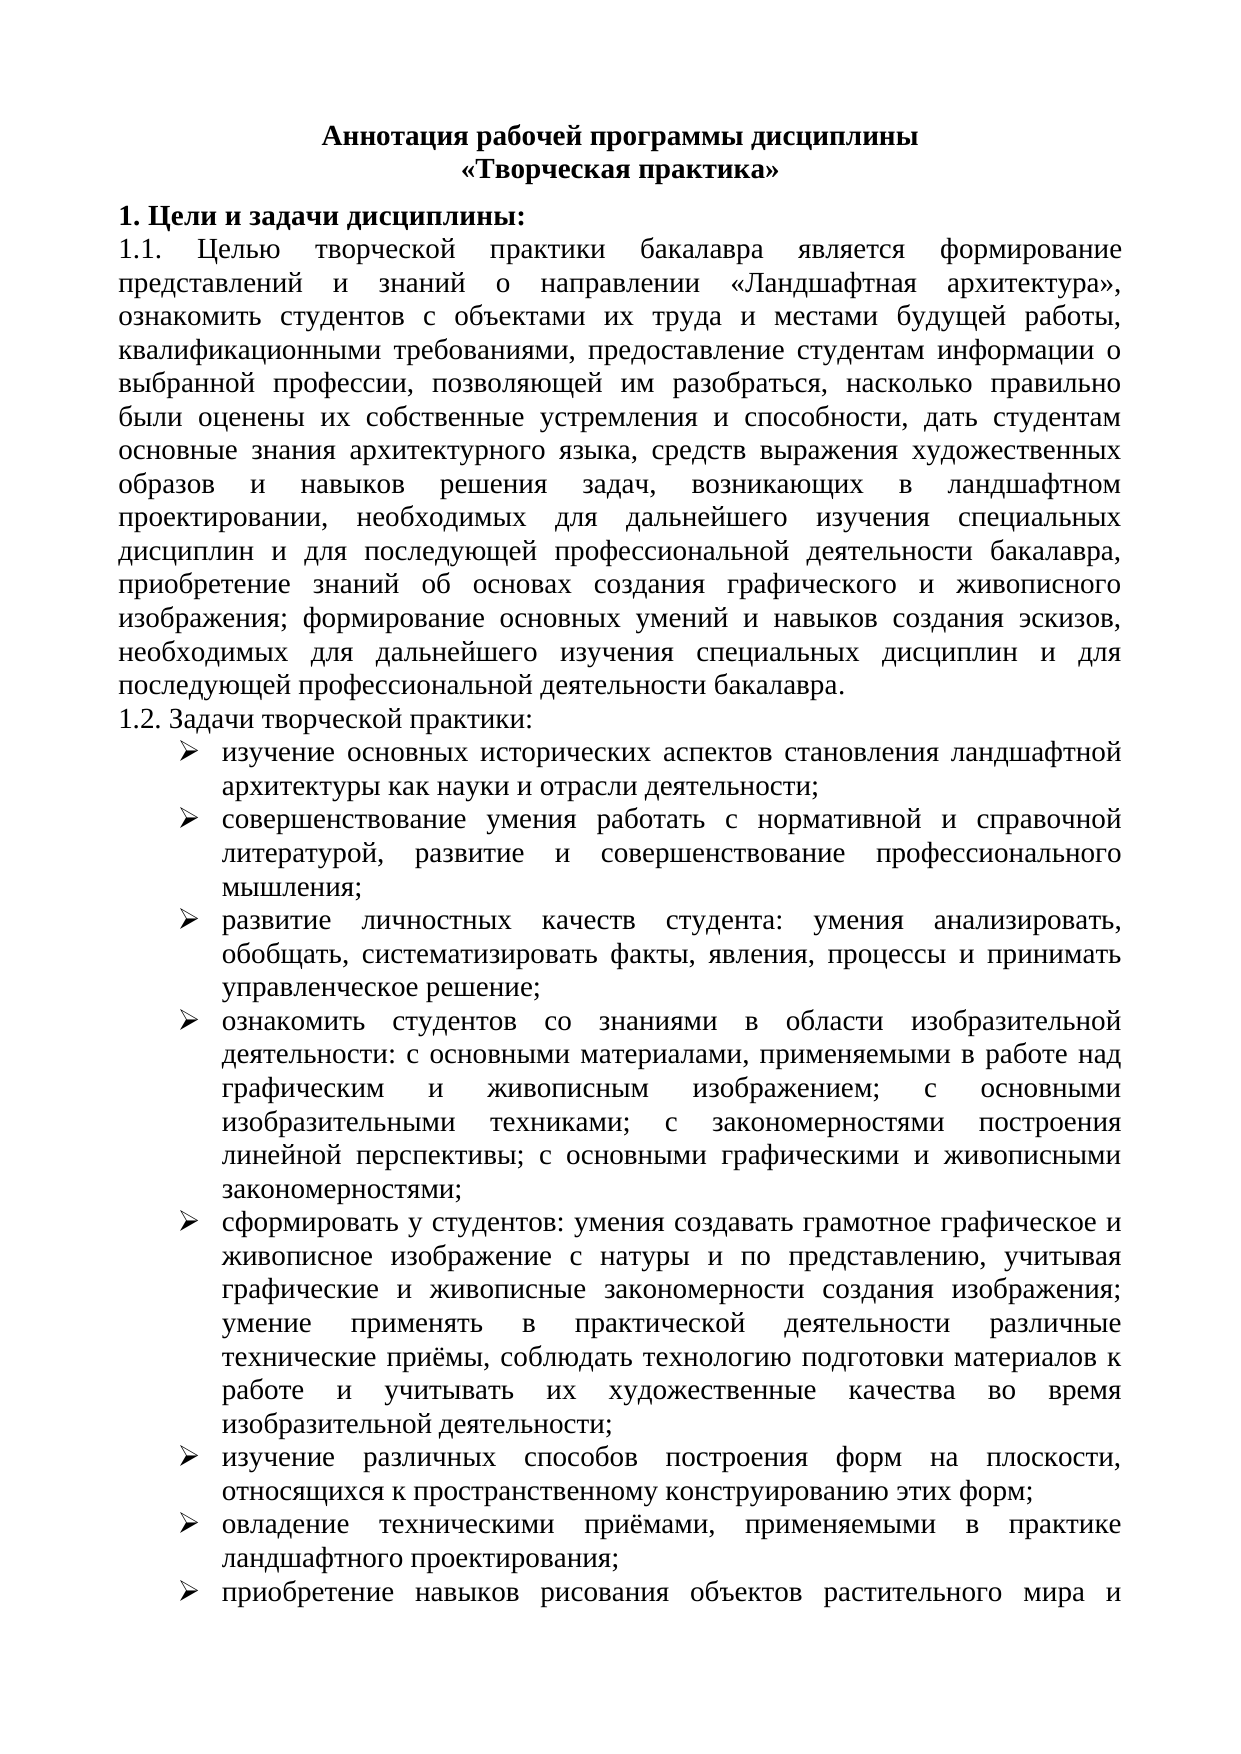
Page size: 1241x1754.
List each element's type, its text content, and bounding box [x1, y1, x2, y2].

list развитие личностных качеств студента: умения анализировать, обобщать, систематизировать факты, явления, процессы и принимать управленческое решение; [177, 902, 1122, 1003]
text 1. Цели и задачи дисциплины: [118, 198, 1122, 231]
text Аннотация рабочей программы дисциплины [118, 118, 1122, 152]
text «Творческая практика» [118, 152, 1122, 185]
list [177, 1574, 1122, 1607]
list совершенствование умения работать с нормативной и справочной литературой, развитие и совершенствование профессионального мышления; [177, 802, 1122, 902]
text 1.1. Целью творческой практики бакалавра является формирование представлений и знаний о направлении «Ландшафтная архитектура», ознакомить студентов с объектами их труда и местами будущей работы, квалификационными требованиями, предоставление студентам информации о выбранной профессии, позволяющей им разобраться, насколько правильно были оценены их собственные устремления и способности, дать студентам основные знания архитектурного языка, средств выражения художественных образов и навыков решения задач, возникающих в ландшафтном проектировании, необходимых для дальнейшего изучения специальных дисциплин и для последующей профессиональной деятельности бакалавра, приобретение знаний об основах создания графического и живописного изображения; формирование основных умений и навыков создания эскизов, необходимых для дальнейшего изучения специальных дисциплин и для последующей профессиональной деятельности бакалавра. [118, 231, 1122, 701]
text 1.2. Задачи творческой практики: [118, 701, 1122, 734]
list овладение техническими приёмами, применяемыми в практике ландшафтного проектирования; [177, 1506, 1122, 1574]
list сформировать у студентов: умения создавать грамотное графическое и живописное изображение с натуры и по представлению, учитывая графические и живописные закономерности создания изображения; умение применять в практической деятельности различные технические приёмы, соблюдать технологию подготовки материалов к работе и учитывать их художественные качества во время изобразительной деятельности; [177, 1204, 1122, 1439]
list изучение различных способов построения форм на плоскости, относящихся к пространственному конструированию этих форм; [177, 1439, 1122, 1506]
list изучение основных исторических аспектов становления ландшафтной архитектуры как науки и отрасли деятельности; [177, 734, 1122, 802]
list ознакомить студентов со знаниями в области изобразительной деятельности: с основными материалами, применяемыми в работе над графическим и живописным изображением; с основными изобразительными техниками; с закономерностями построения линейной перспективы; с основными графическими и живописными закономерностями; [177, 1003, 1122, 1204]
